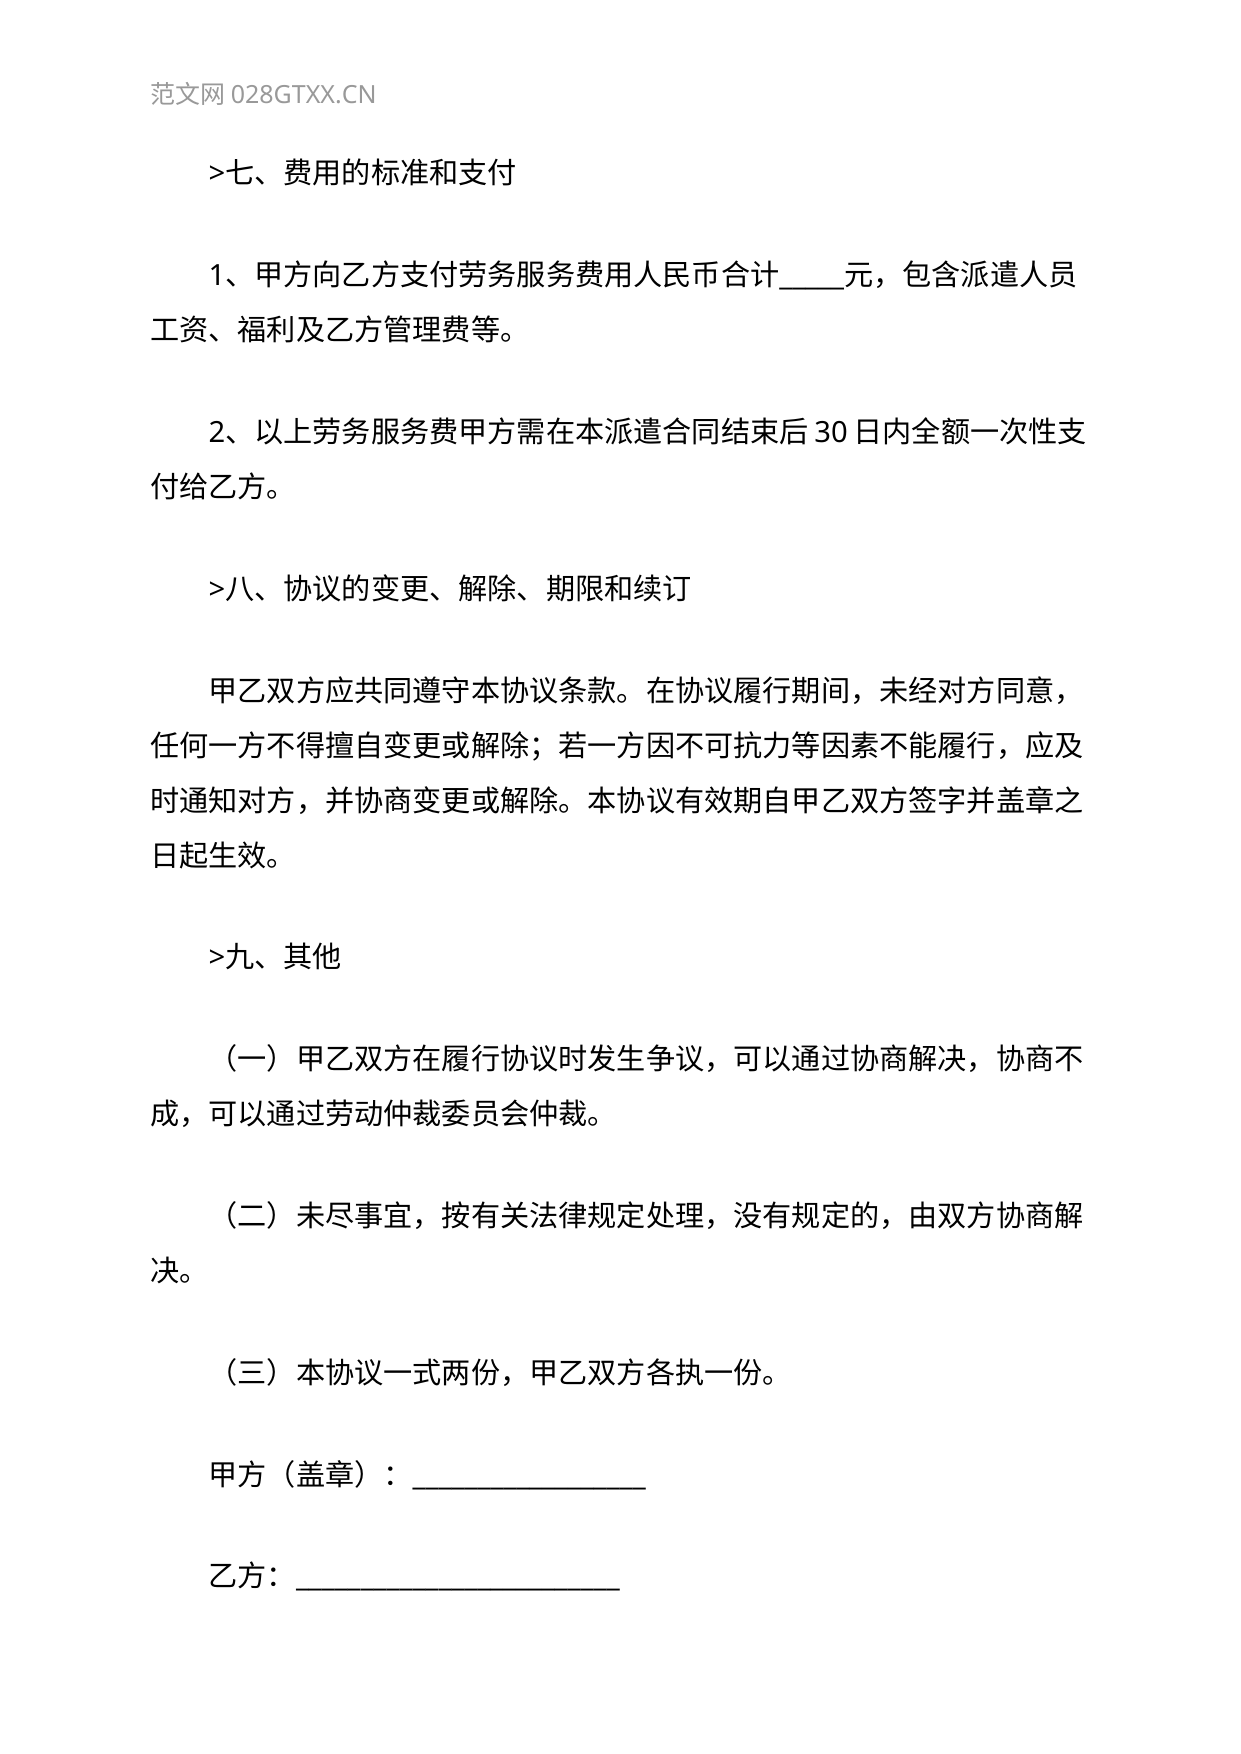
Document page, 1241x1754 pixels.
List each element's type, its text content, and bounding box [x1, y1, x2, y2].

text （二）未尽事宜，按有关法律规定处理，没有规定的，由双方协商解决。 [150, 1193, 1090, 1290]
text >八、协议的变更、解除、期限和续订 [150, 566, 1090, 608]
text >九、其他 [150, 934, 1090, 976]
text 2、以上劳务服务费甲方需在本派遣合同结束后30日内全额一次性支付给乙方。 [150, 409, 1090, 506]
text 甲乙双方应共同遵守本协议条款。在协议履行期间，未经对方同意，任何一方不得擅自变更或解除；若一方因不可抗力等因素不能履行，应及时通知对方，并协商变更或解除。本协议有效期自甲乙双方签字并盖章之日起生效。 [150, 667, 1090, 874]
text 甲方（盖章）：__________________ [150, 1451, 1090, 1493]
text 1、甲方向乙方支付劳务服务费用人民币合计_____元，包含派遣人员工资、福利及乙方管理费等。 [150, 252, 1090, 349]
text 乙方：_________________________ [150, 1553, 1090, 1595]
text （一）甲乙双方在履行协议时发生争议，可以通过协商解决，协商不成，可以通过劳动仲裁委员会仲裁。 [150, 1036, 1090, 1133]
text >七、费用的标准和支付 [150, 150, 1090, 192]
text （三）本协议一式两份，甲乙双方各执一份。 [150, 1349, 1090, 1392]
